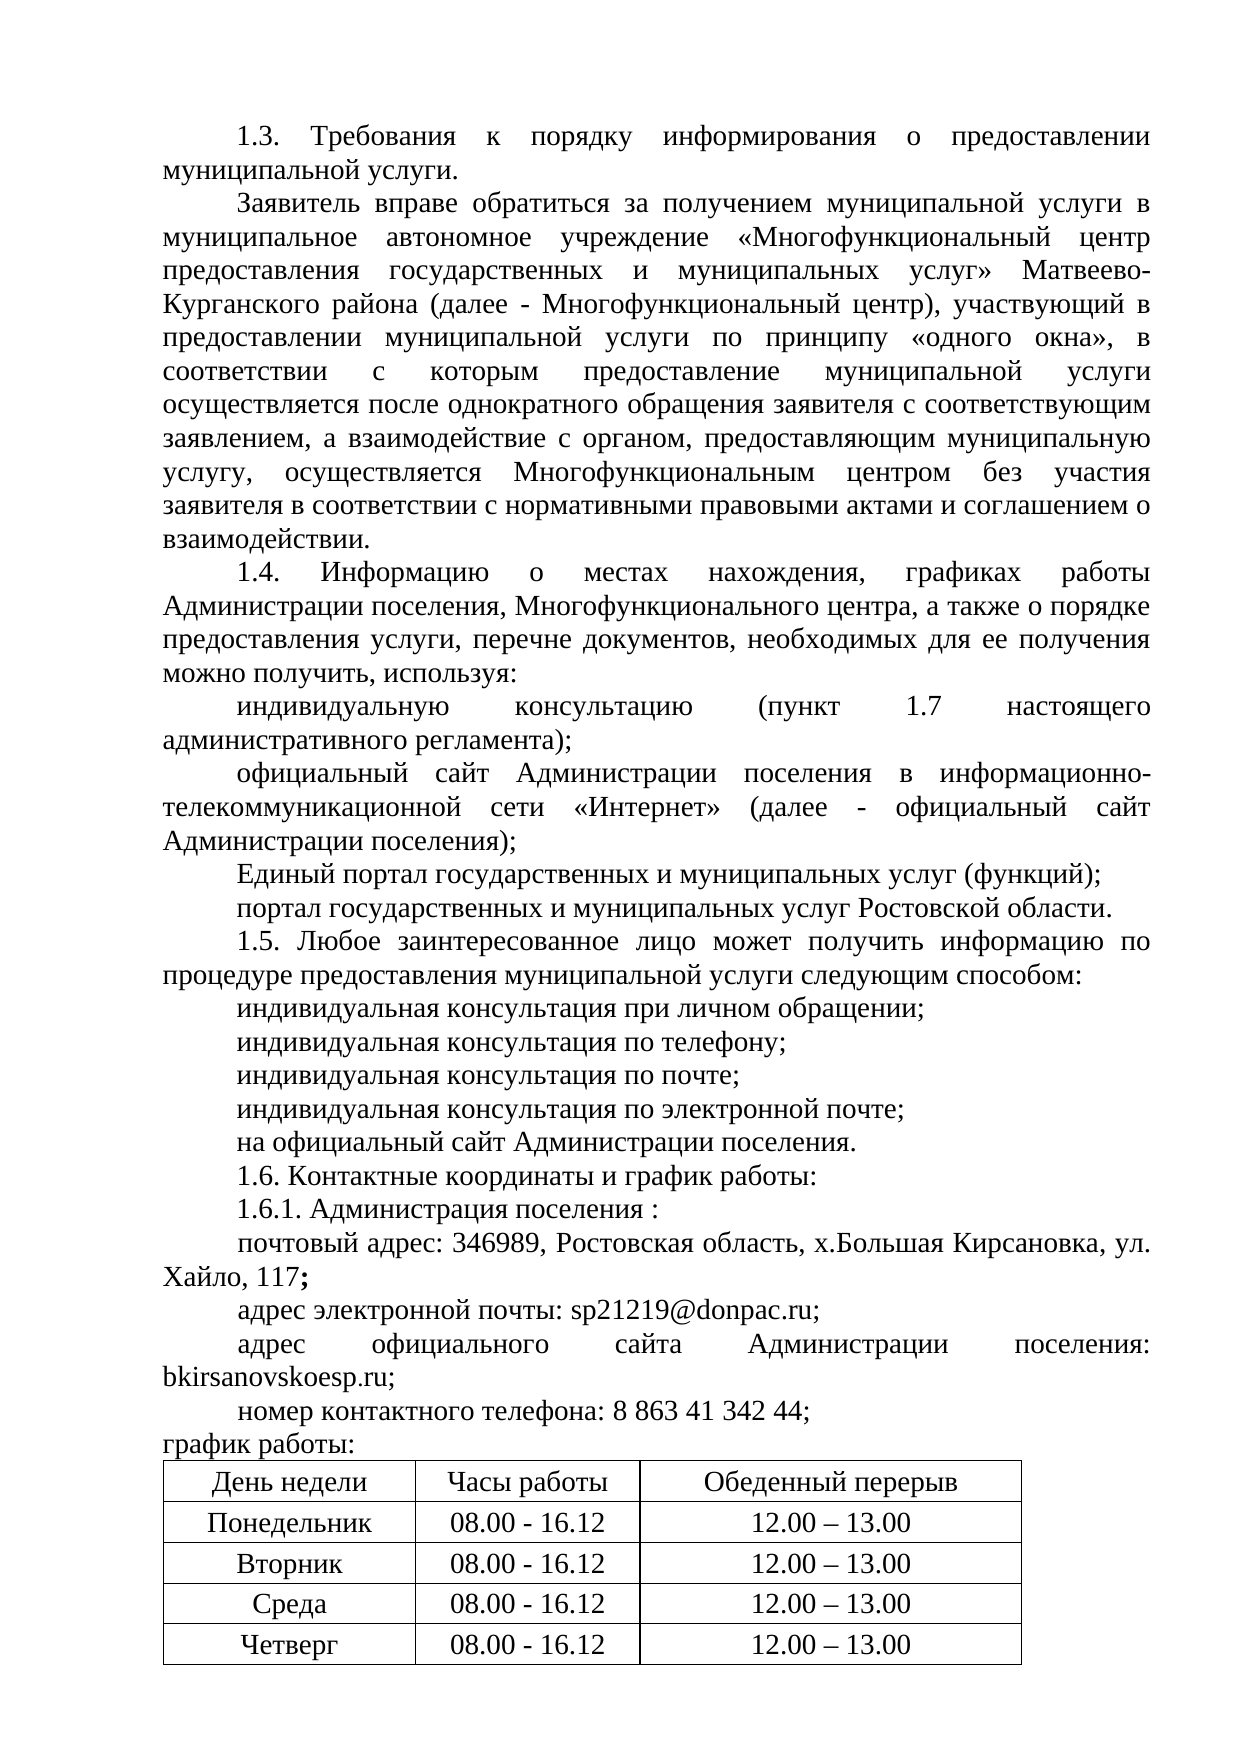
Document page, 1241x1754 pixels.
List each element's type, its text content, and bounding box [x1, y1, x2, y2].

table_cell Вторник [164, 1543, 415, 1582]
text индивидуальная консультация при личном обращении; [162, 990, 1152, 1024]
text индивидуальная консультация по почте; [162, 1057, 1152, 1091]
text индивидуальная консультация по телефону; [162, 1024, 1152, 1057]
table_header Часы работы [416, 1461, 639, 1501]
text на официальный сайт Администрации поселения. [162, 1124, 1152, 1158]
table_cell Четверг [164, 1624, 415, 1664]
text индивидуальная консультация по электронной почте; [162, 1091, 1152, 1124]
table_cell 08.00 - 16.12 [416, 1502, 639, 1542]
table_cell 12.00 – 13.00 [641, 1624, 1021, 1664]
text индивидуальную консультацию (пункт 1.7 настоящего административного регламента); [162, 688, 1152, 756]
table_header День недели [164, 1461, 415, 1501]
table_cell Среда [164, 1584, 415, 1623]
text график работы: [162, 1426, 1152, 1460]
table_cell 08.00 - 16.12 [416, 1584, 639, 1623]
table_cell 08.00 - 16.12 [416, 1543, 639, 1582]
text почтовый адрес: 346989, Ростовская область, х.Большая Кирсановка, ул. Хайло, 117; [162, 1225, 1152, 1292]
text адрес электронной почты: sp21219@donpac.ru; [162, 1292, 1152, 1326]
text Единый портал государственных и муниципальных услуг (функций); [162, 856, 1152, 890]
text 1.3. Требования к порядку информирования о предоставлении муниципальной услуги. [162, 118, 1152, 185]
text номер контактного телефона: 8 863 41 342 44; [162, 1393, 1152, 1426]
table_header Обеденный перерыв [641, 1461, 1021, 1501]
text 1.6. Контактные координаты и график работы: [162, 1158, 1152, 1192]
text 1.4. Информацию о местах нахождения, графиках работы Администрации поселения, Многофункционального центра, а также о порядке предоставления услуги, перечне документов, необходимых для ее получения можно получить, используя: [162, 554, 1152, 688]
text официальный сайт Администрации поселения в информационно-телекоммуникационной сети «Интернет» (далее - официальный сайт Администрации поселения); [162, 756, 1152, 856]
text адрес официального сайта Администрации поселения: bkirsanovskoesp.ru; [162, 1326, 1152, 1393]
table_cell 12.00 – 13.00 [641, 1584, 1021, 1623]
text портал государственных и муниципальных услуг Ростовской области. [162, 890, 1152, 923]
table_cell 12.00 – 13.00 [641, 1502, 1021, 1542]
table_cell 08.00 - 16.12 [416, 1624, 639, 1664]
text Заявитель вправе обратиться за получением муниципальной услуги в муниципальное автономное учреждение «Многофункциональный центр предоставления государственных и муниципальных услуг» Матвеево-Курганского района (далее - Многофункциональный центр), участвующий в предоставлении муниципальной услуги по принципу «одного окна», в соответствии с которым предоставление муниципальной услуги осуществляется после однократного обращения заявителя с соответствующим заявлением, а взаимодействие с органом, предоставляющим муниципальную услугу, осуществляется Многофункциональным центром без участия заявителя в соответствии с нормативными правовыми актами и соглашением о взаимодействии. [162, 185, 1152, 554]
table_cell Понедельник [164, 1502, 415, 1542]
text 1.6.1. Администрация поселения : [162, 1192, 1152, 1225]
table_cell 12.00 – 13.00 [641, 1543, 1021, 1582]
text 1.5. Любое заинтересованное лицо может получить информацию по процедуре предоставления муниципальной услуги следующим способом: [162, 923, 1152, 990]
